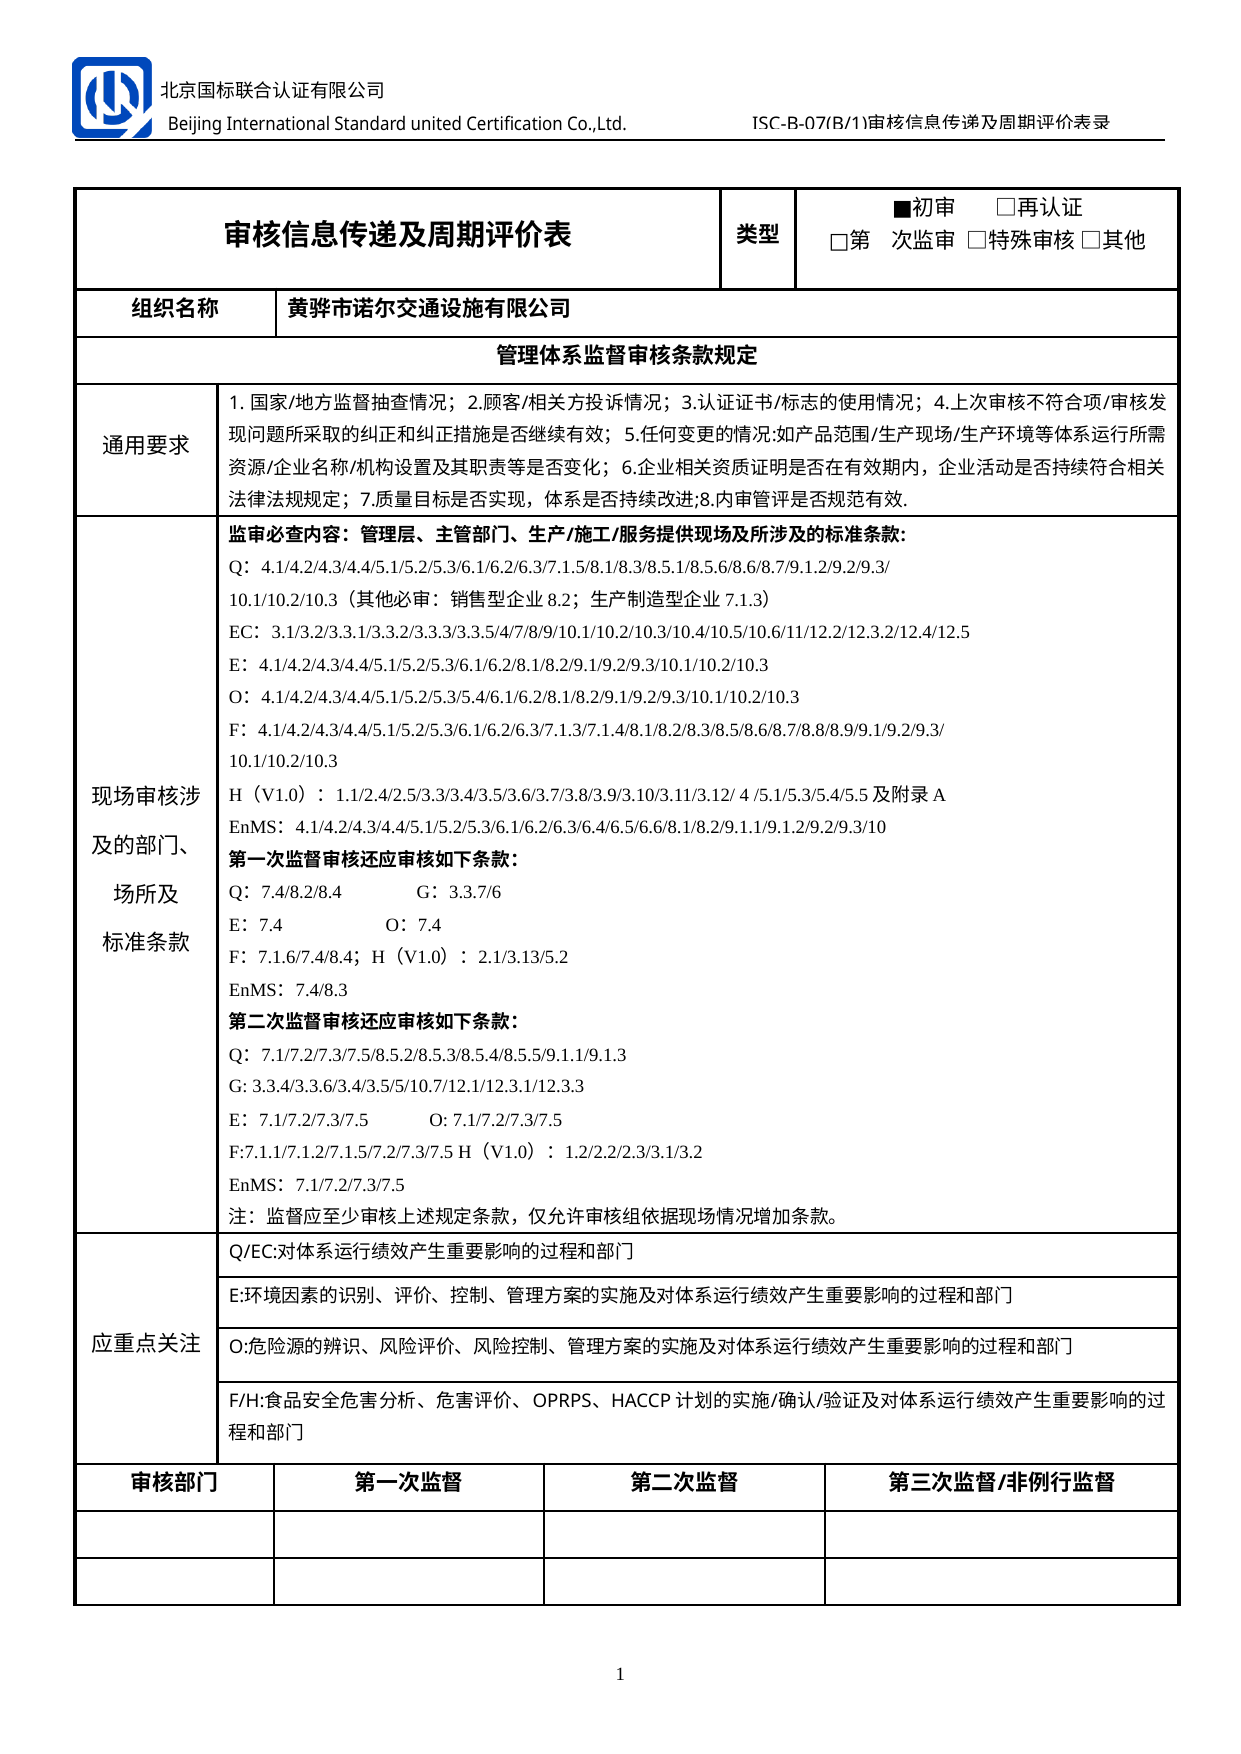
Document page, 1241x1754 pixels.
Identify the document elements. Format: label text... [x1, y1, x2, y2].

table_cell [545, 1559, 824, 1604]
table_cell 审核部门 [77, 1465, 273, 1509]
table_header 类型 [722, 190, 794, 287]
table_header 审核信息传递及周期评价表 [77, 190, 719, 287]
table_cell 现场审核涉及的部门、场所及 标准条款 [77, 517, 216, 1232]
table_cell E:环境因素的识别、评价、控制、管理方案的实施及对体系运行绩效产生重要影响的过程和部门 [219, 1278, 1177, 1327]
table_cell 监审必查内容：管理层、主管部门、生产/施工/服务提供现场及所涉及的标准条款: Q：4.1/4.2/4.3/4.4/5.1/5.2/5.3/6.1/6.2/6.3/7.1.5/8.1/8.3/8.5.1/8.5.6/8.6/8.7/9.1.2/9.2/9.3/ 10.1/10.2/10.3（其他必审：销售型企业8.2；生产制造型企业7.1.3） EC：3.1/3.2/3.3.1/3.3.2/3.3.3/3.3.5/4/7/8/9/10.1/10.2/10.3/10.4/10.5/10.6/11/12.2/12.3.2/12.4/12.5 E：4.1/4.2/4.3/4.4/5.1/5.2/5.3/6.1/6.2/8.1/8.2/9.1/9.2/9.3/10.1/10.2/10.3 O：4.1/4.2/4.3/4.4/5.1/5.2/5.3/5.4/6.1/6.2/8.1/8.2/9.1/9.2/9.3/10.1/10.2/10.3 F：4.1/4.2/4.3/4.4/5.1/5.2/5.3/6.1/6.2/6.3/7.1.3/7.1.4/8.1/8.2/8.3/8.5/8.6/8.7/8.8/8.9/9.1/9.2/9.3/ 10.1/10.2/10.3 H（V1.0）：1.1/2.4/2.5/3.3/3.4/3.5/3.6/3.7/3.8/3.9/3.10/3.11/3.12/ 4 /5.1/5.3/5.4/5.5及附录A EnMS：4.1/4.2/4.3/4.4/5.1/5.2/5.3/6.1/6.2/6.3/6.4/6.5/6.6/8.1/8.2/9.1.1/9.1.2/9.2/9.3/10 第一次监督审核还应审核如下条款： Q：7.4/8.2/8.4 G：3.3.7/6 E：7.4 O：7.4 F：7.1.6/7.4/8.4；H（V1.0）：2.1/3.13/5.2 EnMS：7.4/8.3 第二次监督审核还应审核如下条款： Q：7.1/7.2/7.3/7.5/8.5.2/8.5.3/8.5.4/8.5.5/9.1.1/9.1.3 G: 3.3.4/3.3.6/3.4/3.5/5/10.7/12.1/12.3.1/12.3.3 E：7.1/7.2/7.3/7.5 O: 7.1/7.2/7.3/7.5 F:7.1.1/7.1.2/7.1.5/7.2/7.3/7.5 H（V1.0）：1.2/2.2/2.3/3.1/3.2 EnMS：7.1/7.2/7.3/7.5 注：监督应至少审核上述规定条款，仅允许审核组依据现场情况增加条款。 [219, 517, 1177, 1232]
table_cell Q/EC:对体系运行绩效产生重要影响的过程和部门 [219, 1234, 1177, 1276]
table_cell [275, 1512, 543, 1557]
table_cell 管理体系监督审核条款规定 [77, 338, 1177, 383]
table_cell [826, 1512, 1177, 1557]
table_cell O:危险源的辨识、风险评价、风险控制、管理方案的实施及对体系运行绩效产生重要影响的过程和部门 [219, 1329, 1177, 1381]
table_cell 组织名称 [77, 291, 275, 336]
table_cell 黄骅市诺尔交通设施有限公司 [277, 291, 1177, 336]
table_cell 通用要求 [77, 385, 216, 515]
table_cell [545, 1512, 824, 1557]
table_cell [77, 1559, 273, 1604]
table_cell 应重点关注 [77, 1234, 216, 1462]
table_cell 第一次监督 [275, 1465, 543, 1509]
table_cell [77, 1512, 273, 1557]
table_cell [826, 1559, 1177, 1604]
table_cell 第三次监督/非例行监督 [826, 1465, 1177, 1509]
table_cell F/H:食品安全危害分析、危害评价、OPRPS、HACCP计划的实施/确认/验证及对体系运行绩效产生重要影响的过程和部门 [219, 1383, 1177, 1462]
table_cell 1. 国家/地方监督抽查情况；2.顾客/相关方投诉情况；3.认证证书/标志的使用情况；4.上次审核不符合项/审核发现问题所采取的纠正和纠正措施是否继续有效；5.任何变更的情况:如产品范围/生产现场/生产环境等体系运行所需资源/企业名称/机构设置及其职责等是否变化；6.企业相关资质证明是否在有效期内，企业活动是否持续符合相关法律法规规定；7.质量目标是否实现，体系是否持续改进;8.内审管评是否规范有效. [219, 385, 1177, 515]
table_cell [275, 1559, 543, 1604]
table_header ■初审 □再认证 □第 次监审 □特殊审核 □其他 [797, 190, 1177, 287]
picture [72, 57, 152, 138]
table_cell 第二次监督 [545, 1465, 824, 1509]
